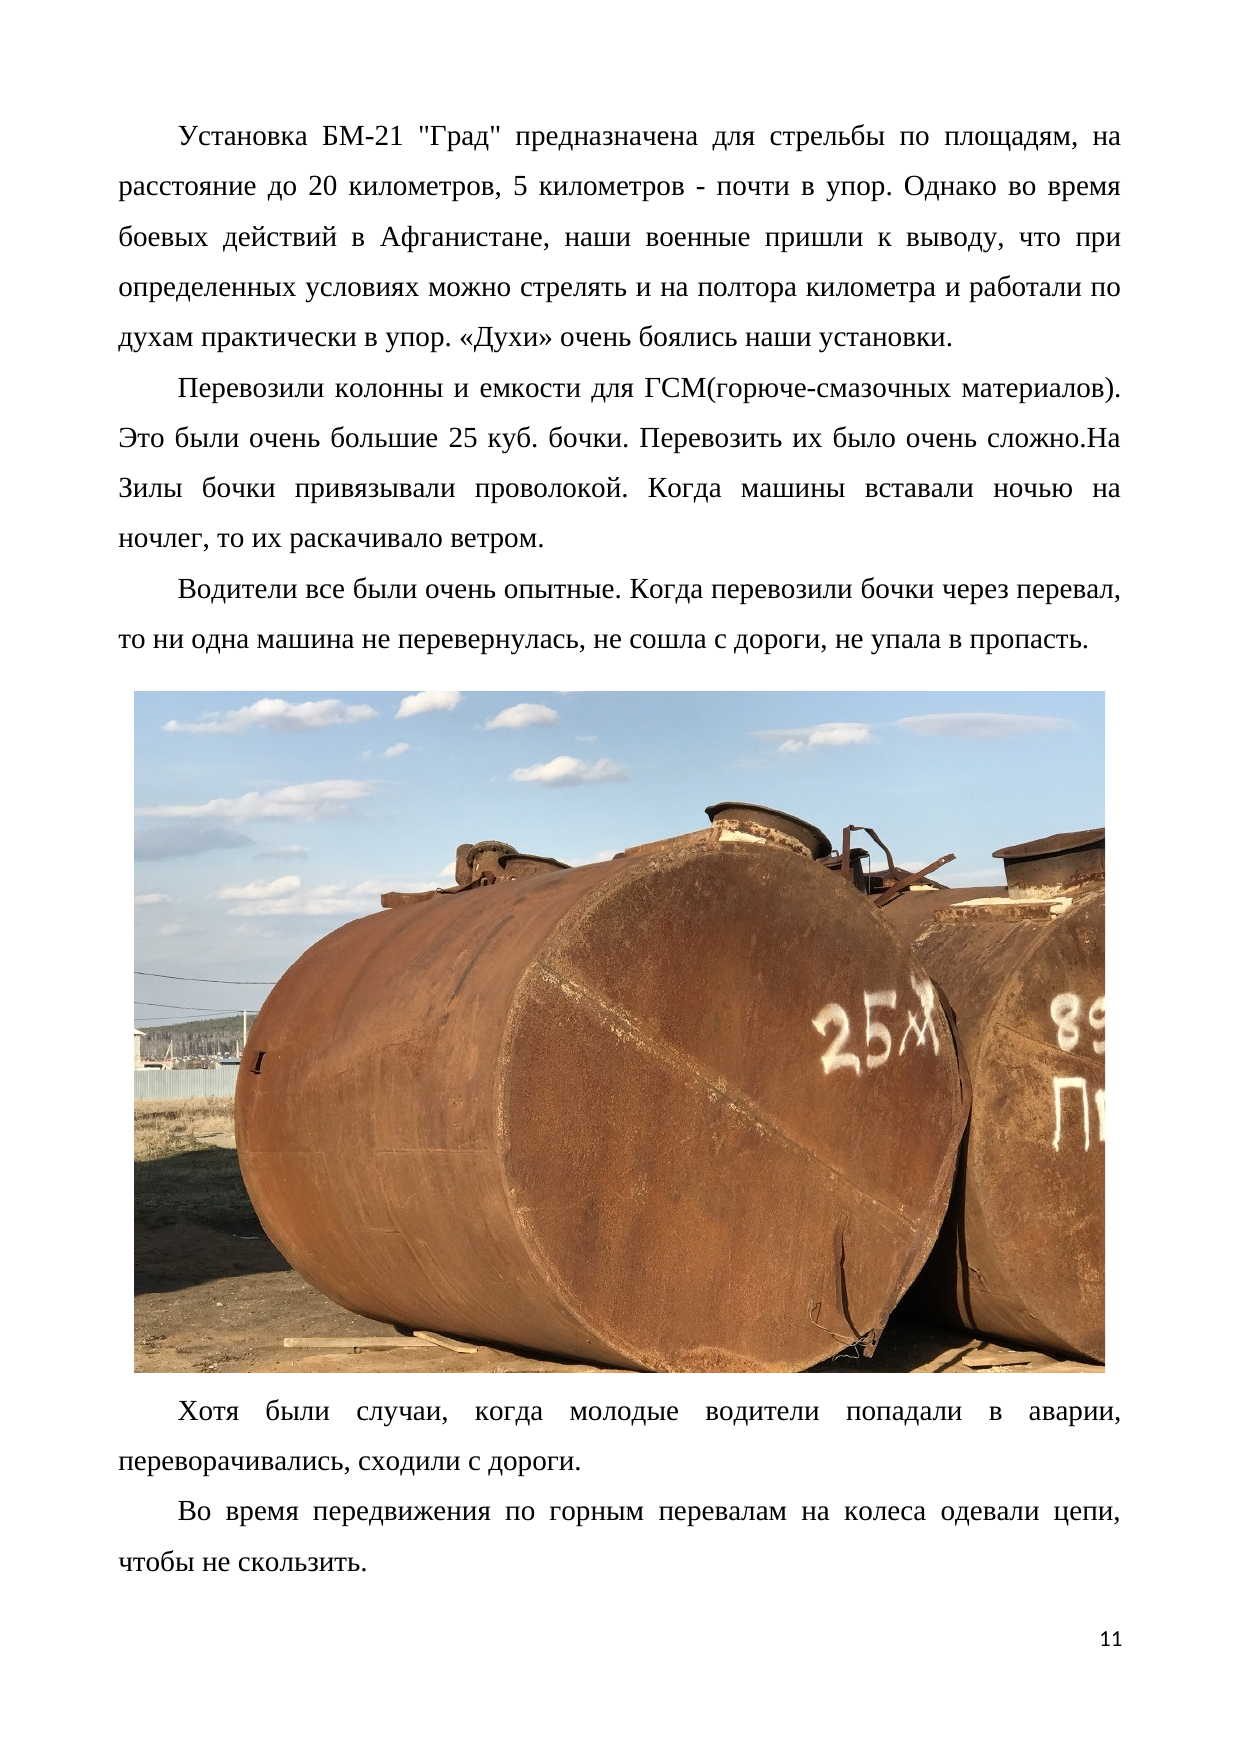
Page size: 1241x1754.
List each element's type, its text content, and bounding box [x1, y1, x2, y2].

text Перевозили колонны и емкости для ГСМ(горюче-смазочных материалов). Это были очень большие 25 куб. бочки. Перевозить их было очень сложно.На Зилы бочки привязывали проволокой. Когда машины вставали ночью на ночлег, то их раскачивало ветром. [118, 370, 1122, 554]
picture [133, 691, 1104, 1372]
text Водители все были очень опытные. Когда перевозили бочки через перевал, то ни одна машина не перевернулась, не сошла с дороги, не упала в пропасть. [118, 571, 1122, 655]
text Во время передвижения по горным перевалам на колеса одевали цепи, чтобы не скользить. [118, 1493, 1122, 1577]
text Установка БМ-21 "Град" предназначена для стрельбы по площадям, на расстояние до 20 километров, 5 километров - почти в упор. Однако во время боевых действий в Афганистане, наши военные пришли к выводу, что при определенных условиях можно стрелять и на полтора километра и работали по духам практически в упор. «Духи» очень боялись наши установки. [118, 118, 1122, 353]
